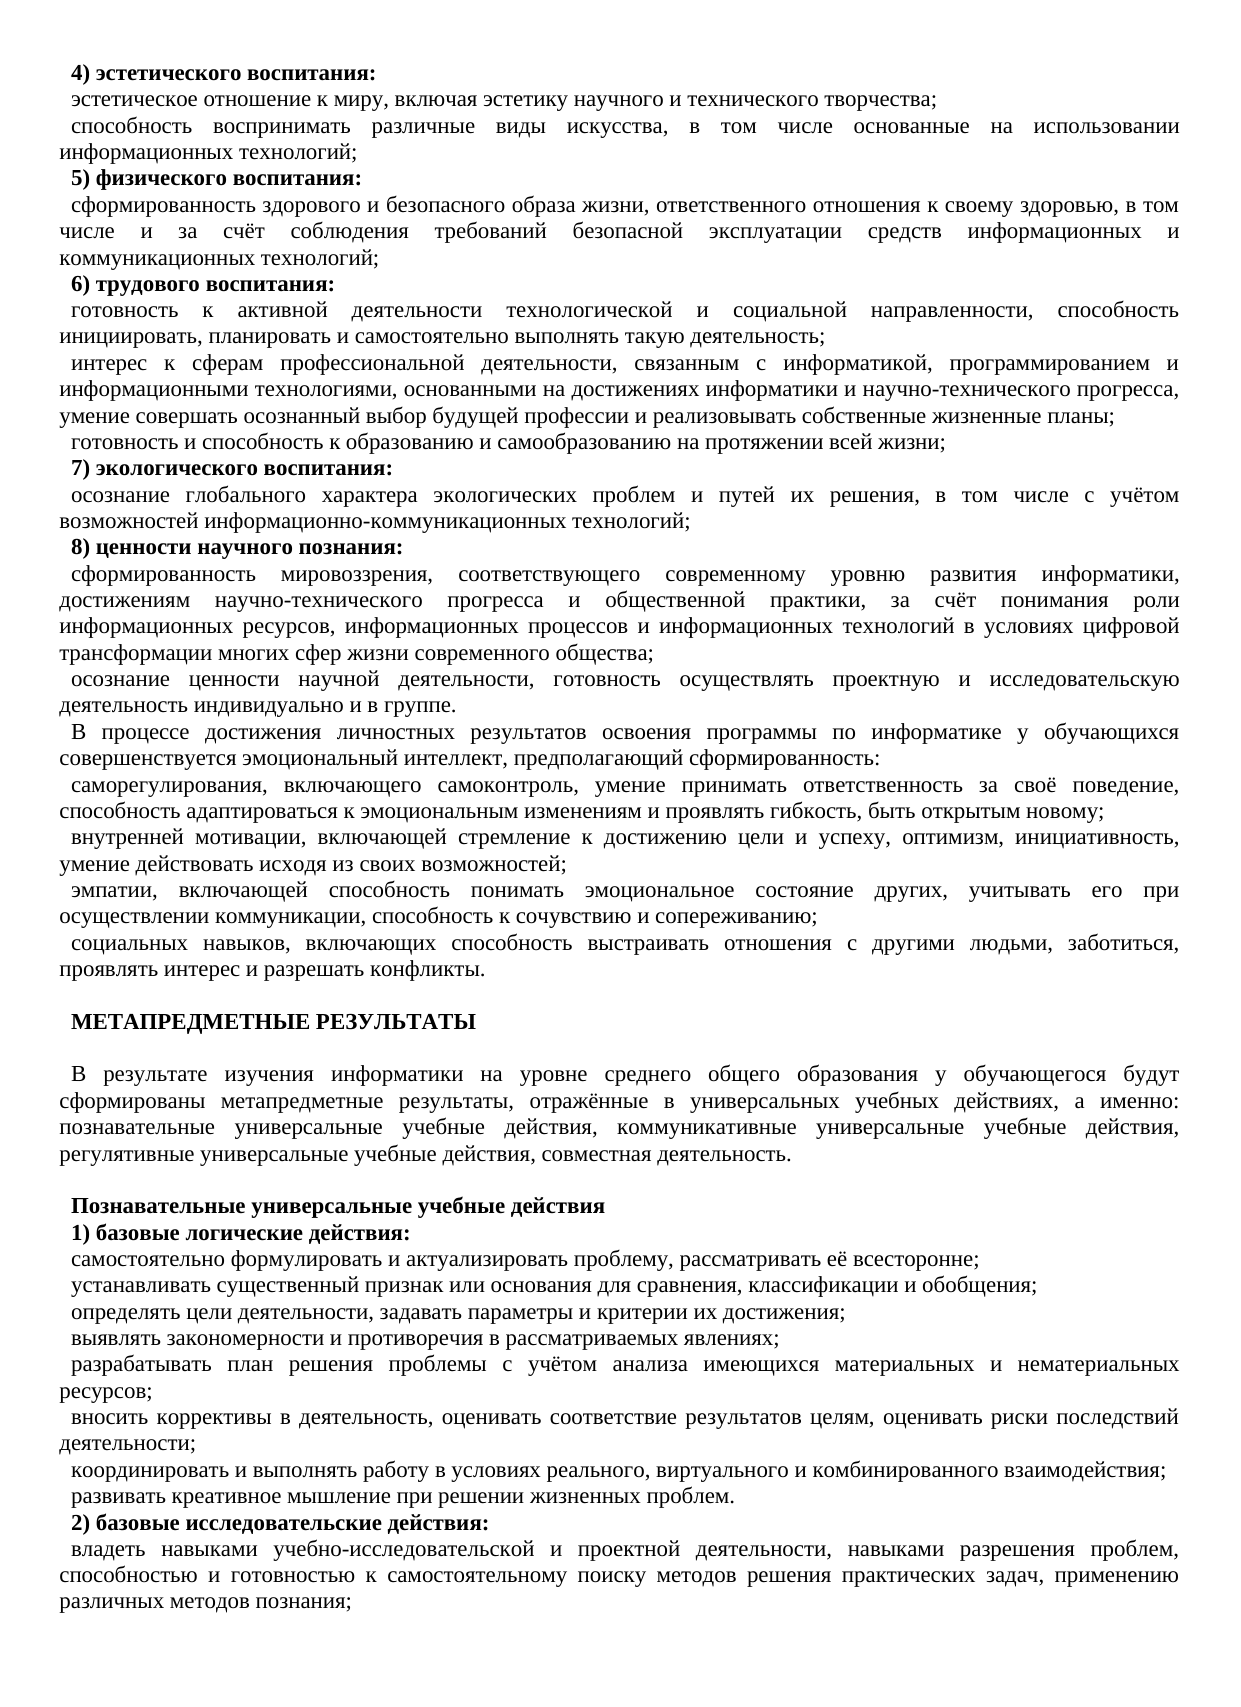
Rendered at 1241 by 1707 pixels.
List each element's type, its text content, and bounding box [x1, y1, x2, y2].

text 1) базовые логические действия: [59, 1219, 1181, 1245]
text вносить коррективы в деятельность, оценивать соответствие результатов целям, оценивать риски последствий деятельности; [59, 1403, 1181, 1456]
text владеть навыками учебно-исследовательской и проектной деятельности, навыками разрешения проблем, способностью и готовностью к самостоятельному поиску методов решения практических задач, применению различных методов познания; [59, 1535, 1181, 1614]
text способность воспринимать различные виды искусства, в том числе основанные на использовании информационных технологий; [59, 112, 1181, 164]
text самостоятельно формулировать и актуализировать проблему, рассматривать её всесторонне; [59, 1245, 1181, 1271]
text 4) эстетического воспитания: [59, 59, 1181, 85]
text 5) физического воспитания: [59, 164, 1181, 191]
text В результате изучения информатики на уровне среднего общего образования у обучающегося будут сформированы метапредметные результаты, отражённые в универсальных учебных действиях, а именно: познавательные универсальные учебные действия, коммуникативные универсальные учебные действия, регулятивные универсальные учебные действия, совместная деятельность. [59, 1061, 1181, 1166]
text 6) трудового воспитания: [59, 270, 1181, 296]
text Познавательные универсальные учебные действия [59, 1192, 1181, 1219]
text эмпатии, включающей способность понимать эмоциональное состояние других, учитывать его при осуществлении коммуникации, способность к сочувствию и сопереживанию; [59, 876, 1181, 929]
text готовность и способность к образованию и самообразованию на протяжении всей жизни; [59, 428, 1181, 454]
text сформированность здорового и безопасного образа жизни, ответственного отношения к своему здоровью, в том числе и за счёт соблюдения требований безопасной эксплуатации средств информационных и коммуникационных технологий; [59, 191, 1181, 270]
text социальных навыков, включающих способность выстраивать отношения с другими людьми, заботиться, проявлять интерес и разрешать конфликты. [59, 929, 1181, 981]
text определять цели деятельности, задавать параметры и критерии их достижения; [59, 1298, 1181, 1324]
text выявлять закономерности и противоречия в рассматриваемых явлениях; [59, 1324, 1181, 1350]
text устанавливать существенный признак или основания для сравнения, классификации и обобщения; [59, 1271, 1181, 1298]
text внутренней мотивации, включающей стремление к достижению цели и успеху, оптимизм, инициативность, умение действовать исходя из своих возможностей; [59, 823, 1181, 876]
text развивать креативное мышление при решении жизненных проблем. [59, 1482, 1181, 1508]
text эстетическое отношение к миру, включая эстетику научного и технического творчества; [59, 85, 1181, 112]
text осознание глобального характера экологических проблем и путей их решения, в том числе с учётом возможностей информационно-коммуникационных технологий; [59, 481, 1181, 533]
text координировать и выполнять работу в условиях реального, виртуального и комбинированного взаимодействия; [59, 1456, 1181, 1482]
text 7) экологического воспитания: [59, 454, 1181, 481]
text саморегулирования, включающего самоконтроль, умение принимать ответственность за своё поведение, способность адаптироваться к эмоциональным изменениям и проявлять гибкость, быть открытым новому; [59, 771, 1181, 823]
text разрабатывать план решения проблемы с учётом анализа имеющихся материальных и нематериальных ресурсов; [59, 1350, 1181, 1403]
text сформированность мировоззрения, соответствующего современному уровню развития информатики, достижениям научно-технического прогресса и общественной практики, за счёт понимания роли информационных ресурсов, информационных процессов и информационных технологий в условиях цифровой трансформации многих сфер жизни современного общества; [59, 560, 1181, 665]
text интерес к сферам профессиональной деятельности, связанным с информатикой, программированием и информационными технологиями, основанными на достижениях информатики и научно-технического прогресса, умение совершать осознанный выбор будущей профессии и реализовывать собственные жизненные планы; [59, 349, 1181, 428]
text В процессе достижения личностных результатов освоения программы по информатике у обучающихся совершенствуется эмоциональный интеллект, предполагающий сформированность: [59, 718, 1181, 771]
text осознание ценности научной деятельности, готовность осуществлять проектную и исследовательскую деятельность индивидуально и в группе. [59, 665, 1181, 718]
text 8) ценности научного познания: [59, 533, 1181, 560]
text готовность к активной деятельности технологической и социальной направленности, способность инициировать, планировать и самостоятельно выполнять такую деятельность; [59, 296, 1181, 349]
text 2) базовые исследовательские действия: [59, 1508, 1181, 1535]
text МЕТАПРЕДМЕТНЫЕ РЕЗУЛЬТАТЫ [59, 1008, 1181, 1034]
